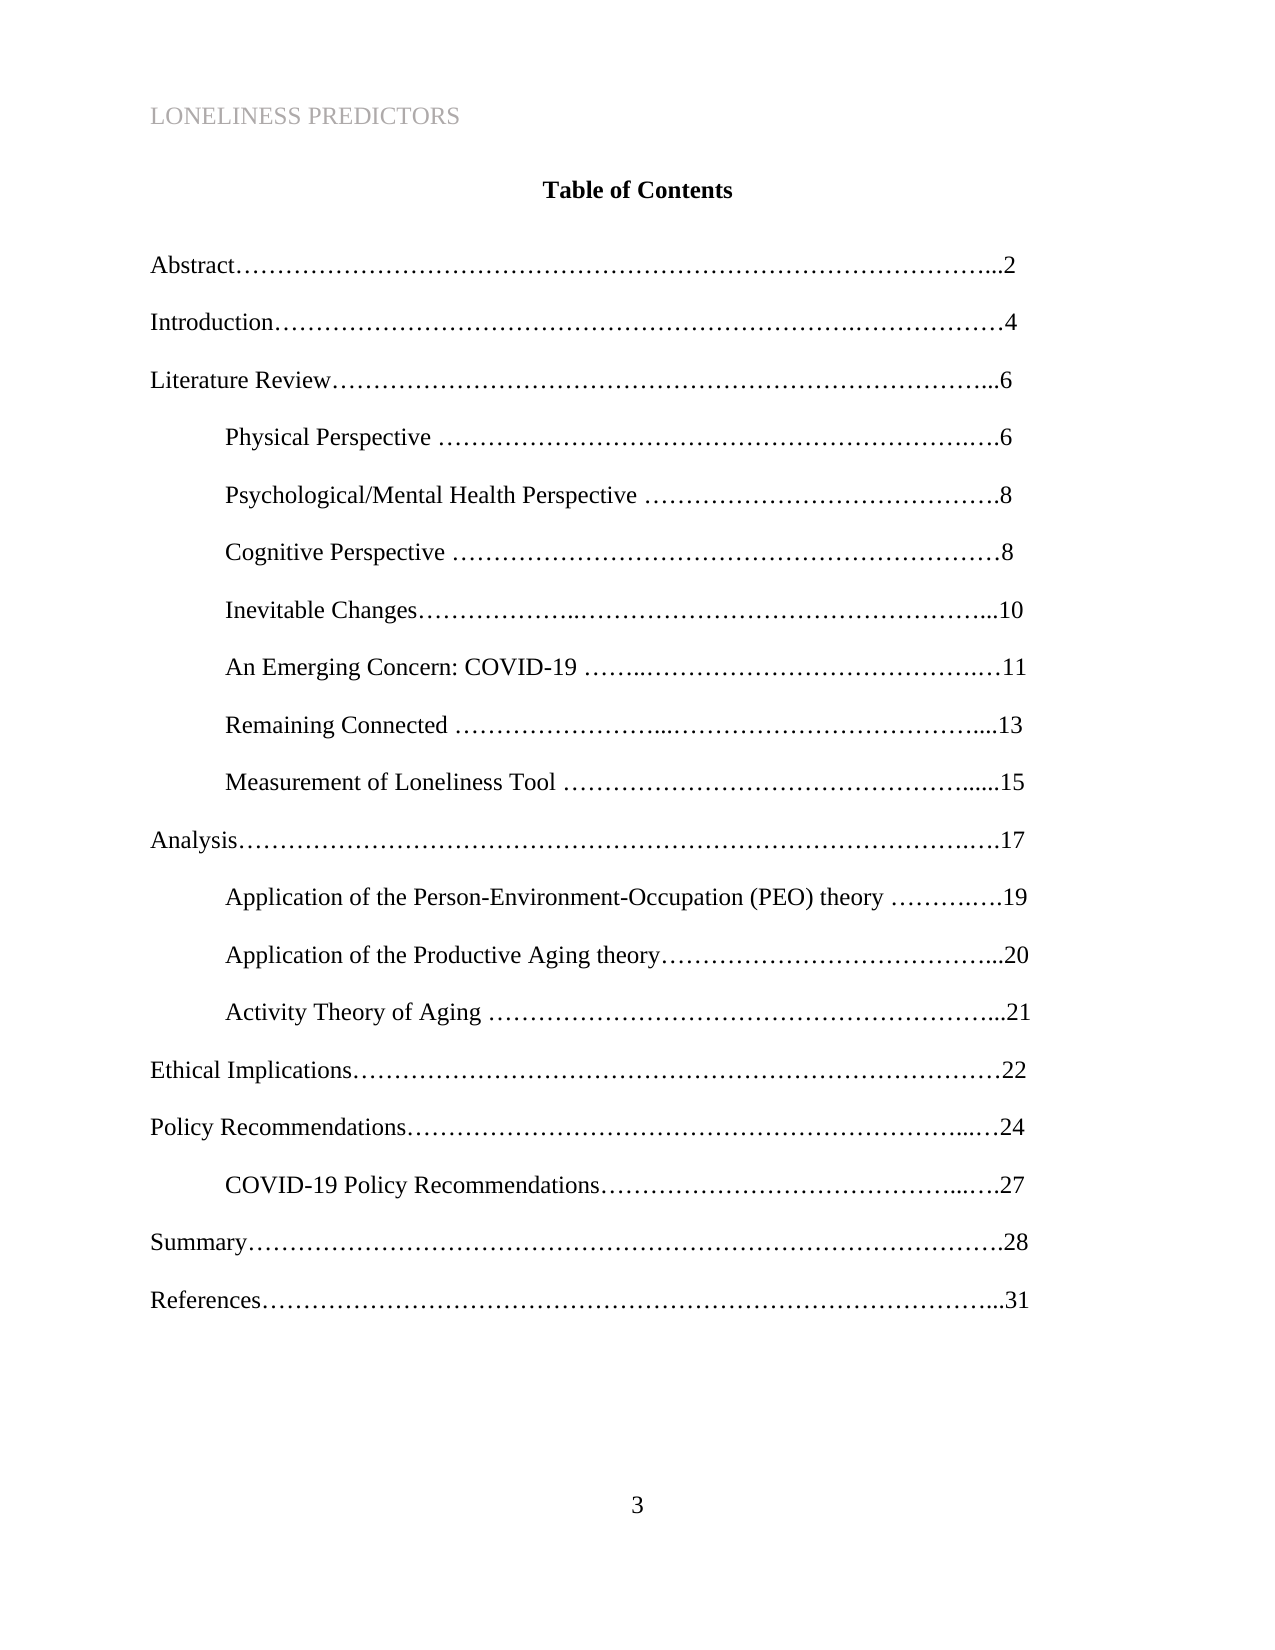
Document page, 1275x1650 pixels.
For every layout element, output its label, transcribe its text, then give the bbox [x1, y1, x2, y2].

text Literature Review……………………………………………………………………...6 [150, 365, 1125, 393]
text 3 [150, 1491, 1125, 1519]
text Application of the Productive Aging theory…………………………………...20 [150, 940, 1125, 968]
text An Emerging Concern: COVID-19 ……..………………………………….…11 [150, 652, 1125, 681]
text Application of the Person-Environment-Occupation (PEO) theory ……….….19 [150, 882, 1125, 911]
text Summary……………………………………………………………………………….28 [150, 1227, 1125, 1256]
text Policy Recommendations…………………………………………………………...…24 [150, 1112, 1125, 1141]
text Psychological/Mental Health Perspective …………………………………….8 [150, 480, 1125, 508]
text Table of Contents [150, 176, 1125, 204]
text Remaining Connected ……………………...………………………………....13 [150, 710, 1125, 738]
text Measurement of Loneliness Tool …………………………………………......15 [150, 767, 1125, 796]
text LONELINESS PREDICTORS [150, 101, 1125, 130]
text COVID-19 Policy Recommendations……………………………………...….27 [150, 1170, 1125, 1198]
text Activity Theory of Aging ……………………………………………………...21 [150, 997, 1125, 1026]
text Abstract………………………………………………………………………………...2 [150, 250, 1125, 278]
text Cognitive Perspective …………………………………………………………8 [150, 537, 1125, 566]
text Inevitable Changes………………..…………………………………………...10 [150, 595, 1125, 623]
text Physical Perspective ……………………………………………………….….6 [150, 422, 1125, 451]
text References……………………………………………………………………………...31 [150, 1285, 1125, 1313]
text Ethical Implications……………………………………………………………………22 [150, 1055, 1125, 1083]
text Analysis…………………………………………………………………………….….17 [150, 825, 1125, 853]
text Introduction…………………………………………………………….………………4 [150, 307, 1125, 336]
